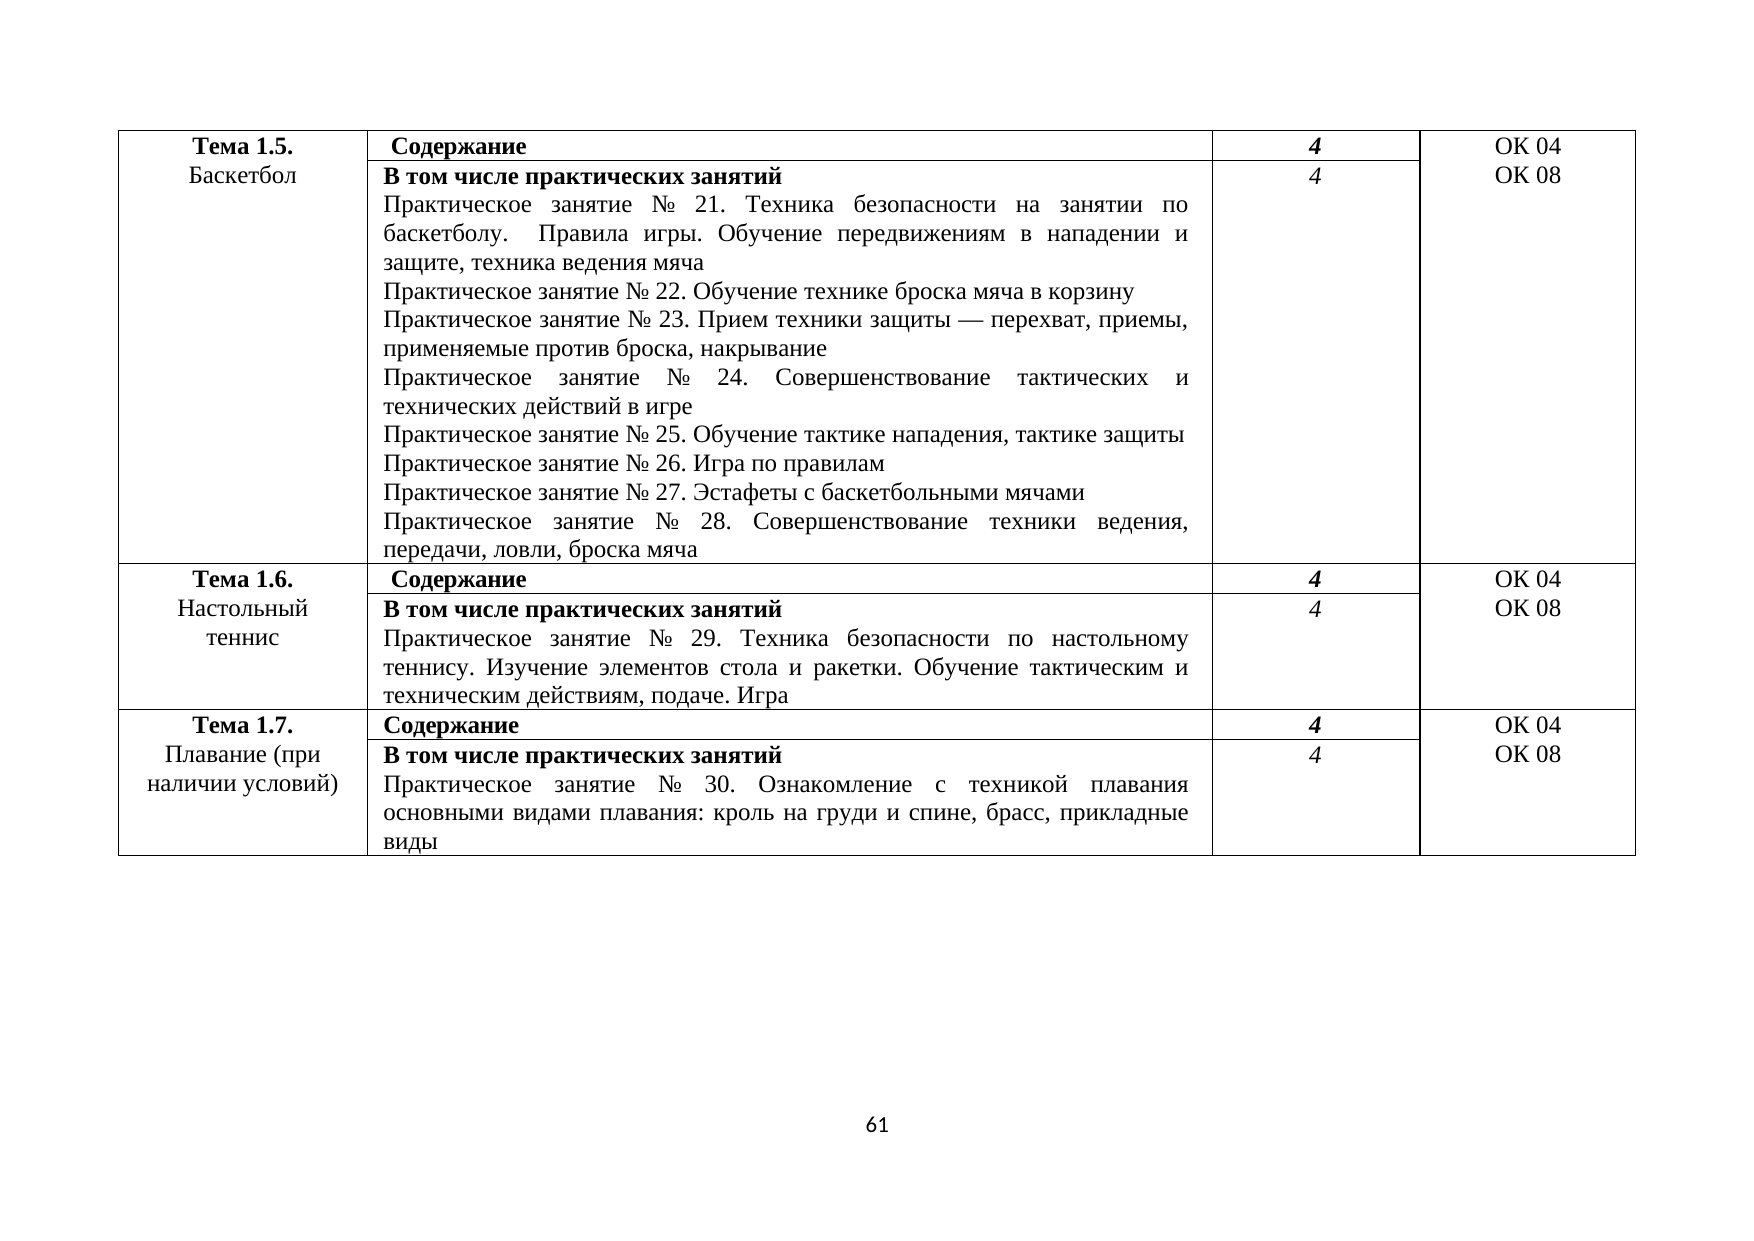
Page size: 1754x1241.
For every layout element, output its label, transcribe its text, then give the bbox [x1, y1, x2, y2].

table_header Содержание [368, 131, 1212, 160]
table_cell В том числе практических занятий Практическое занятие № 29. Техника безопасности по настольному теннису. Изучение элементов стола и ракетки. Обучение тактическим и техническим действиям, подаче. Игра [368, 594, 1212, 709]
table_header ОК 04 ОК 08 [1421, 131, 1635, 563]
table_header Тема 1.5. Баскетбол [119, 131, 367, 563]
table_cell ОК 04 ОК 08 [1421, 710, 1635, 855]
table_cell Содержание [368, 710, 1212, 739]
table_cell 4 [1213, 564, 1419, 593]
table_cell Тема 1.7. Плавание (при наличии условий) [119, 710, 367, 855]
table_cell Содержание [368, 564, 1212, 593]
table_cell 4 [1213, 740, 1419, 855]
table_cell Тема 1.6. Настольный теннис [119, 564, 367, 709]
table_header 4 [1213, 131, 1419, 160]
table_cell 4 [1213, 594, 1419, 709]
table_cell В том числе практических занятий Практическое занятие № 30. Ознакомление с техникой плавания основными видами плавания: кроль на груди и спине, брасс, прикладные виды [368, 740, 1212, 855]
table_cell В том числе практических занятий Практическое занятие № 21. Техника безопасности на занятии по баскетболу. Правила игры. Обучение передвижениям в нападении и защите, техника ведения мяча Практическое занятие № 22. Обучение технике броска мяча в корзину Практическое занятие № 23. Прием техники защиты — перехват, приемы, применяемые против броска, накрывание Практическое занятие № 24. Совершенствование тактических и технических действий в игре Практическое занятие № 25. Обучение тактике нападения, тактике защиты Практическое занятие № 26. Игра по правилам Практическое занятие № 27. Эстафеты с баскетбольными мячами Практическое занятие № 28. Совершенствование техники ведения, передачи, ловли, броска мяча [368, 161, 1212, 563]
table_cell 4 [1213, 161, 1419, 563]
table_cell ОК 04 ОК 08 [1421, 564, 1635, 709]
table_cell 4 [1213, 710, 1419, 739]
